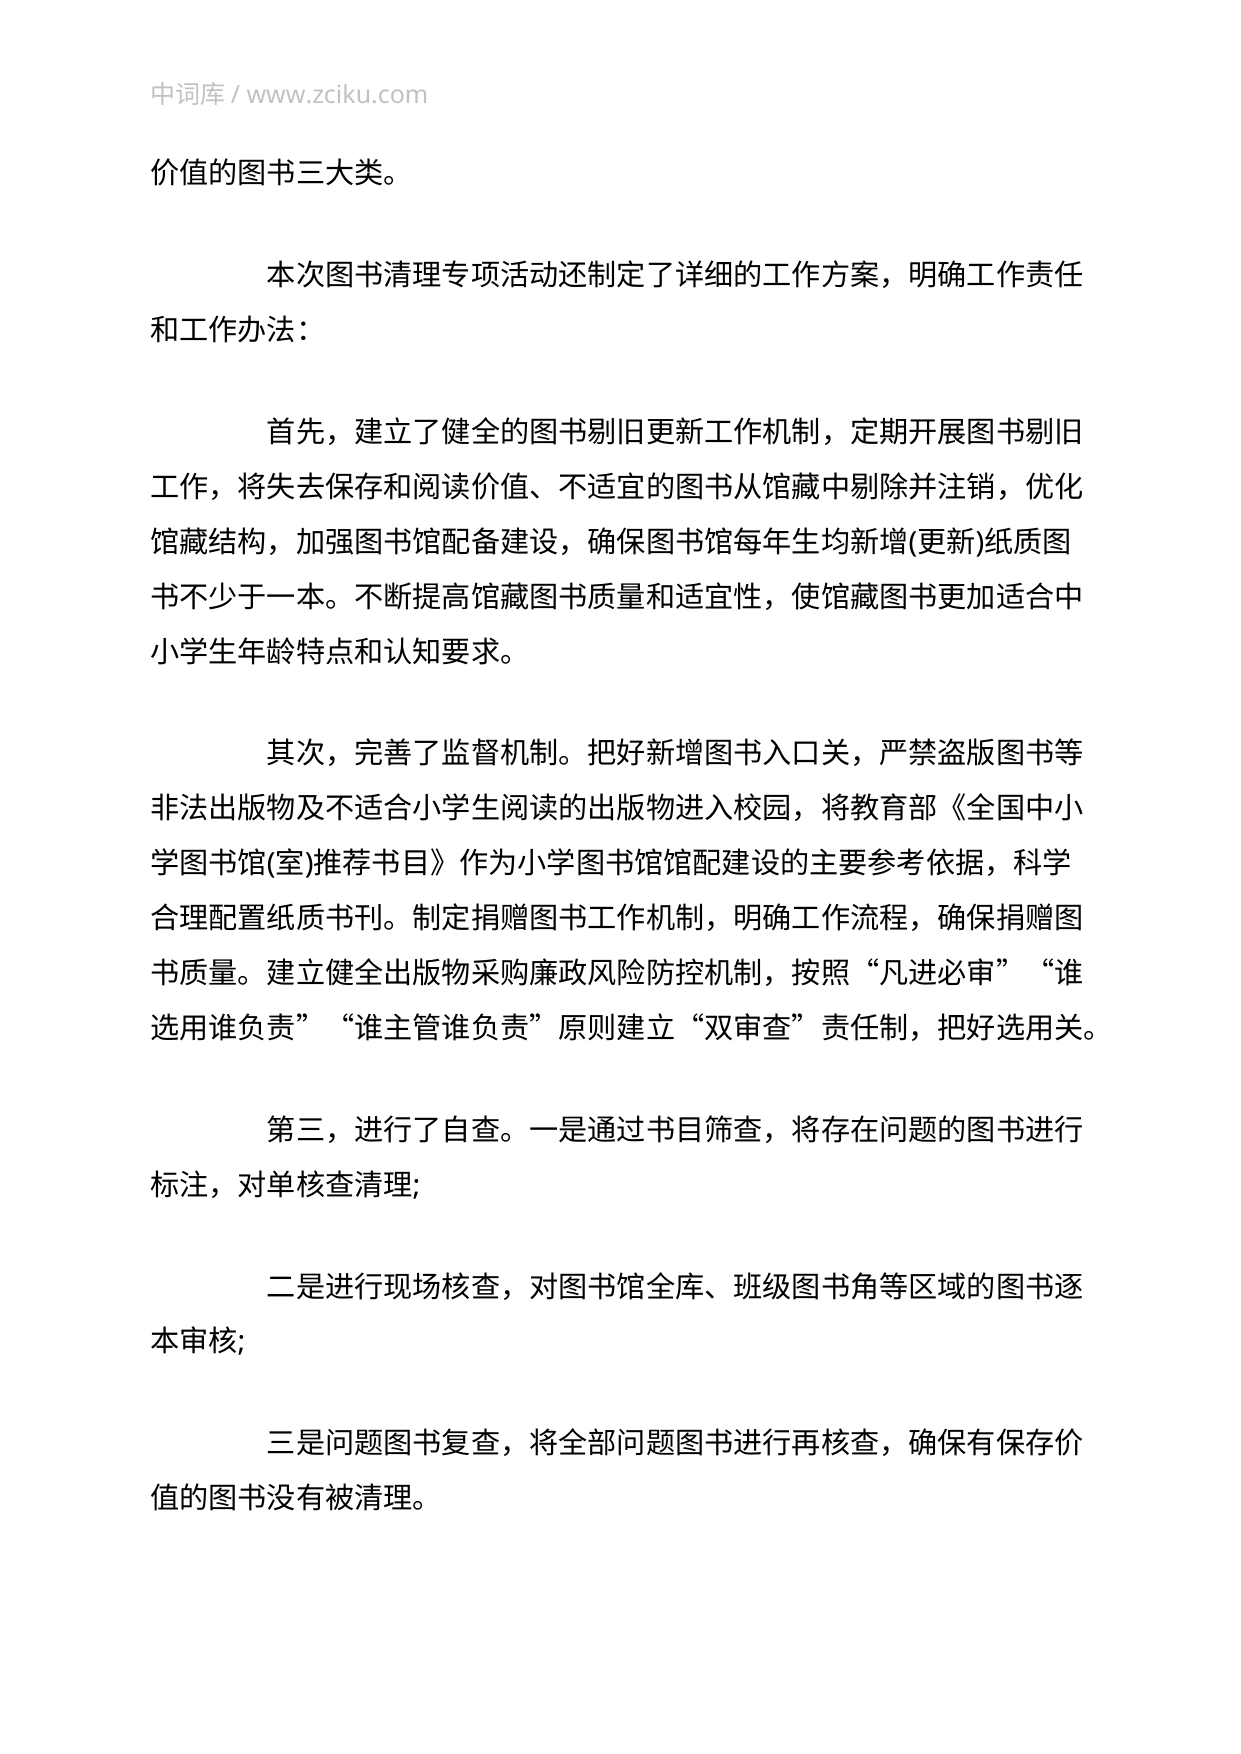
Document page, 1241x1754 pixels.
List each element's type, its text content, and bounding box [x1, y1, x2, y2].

text 其次，完善了监督机制。把好新增图书入口关，严禁盗版图书等非法出版物及不适合小学生阅读的出版物进入校园，将教育部《全国中小学图书馆(室)推荐书目》作为小学图书馆馆配建设的主要参考依据，科学合理配置纸质书刊。制定捐赠图书工作机制，明确工作流程，确保捐赠图书质量。建立健全出版物采购廉政风险防控机制，按照“凡进必审”“谁选用谁负责”“谁主管谁负责”原则建立“双审查”责任制，把好选用关。 [150, 730, 1090, 1047]
text 二是进行现场核查，对图书馆全库、班级图书角等区域的图书逐本审核; [150, 1263, 1090, 1360]
text 三是问题图书复查，将全部问题图书进行再核查，确保有保存价值的图书没有被清理。 [150, 1420, 1090, 1517]
text 首先，建立了健全的图书剔旧更新工作机制，定期开展图书剔旧工作，将失去保存和阅读价值、不适宜的图书从馆藏中剔除并注销，优化馆藏结构，加强图书馆配备建设，确保图书馆每年生均新增(更新)纸质图书不少于一本。不断提高馆藏图书质量和适宜性，使馆藏图书更加适合中小学生年龄特点和认知要求。 [150, 408, 1090, 670]
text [150, 150, 1090, 192]
text 第三，进行了自查。一是通过书目筛查，将存在问题的图书进行标注，对单核查清理; [150, 1106, 1090, 1203]
text 本次图书清理专项活动还制定了详细的工作方案，明确工作责任和工作办法： [150, 252, 1090, 349]
